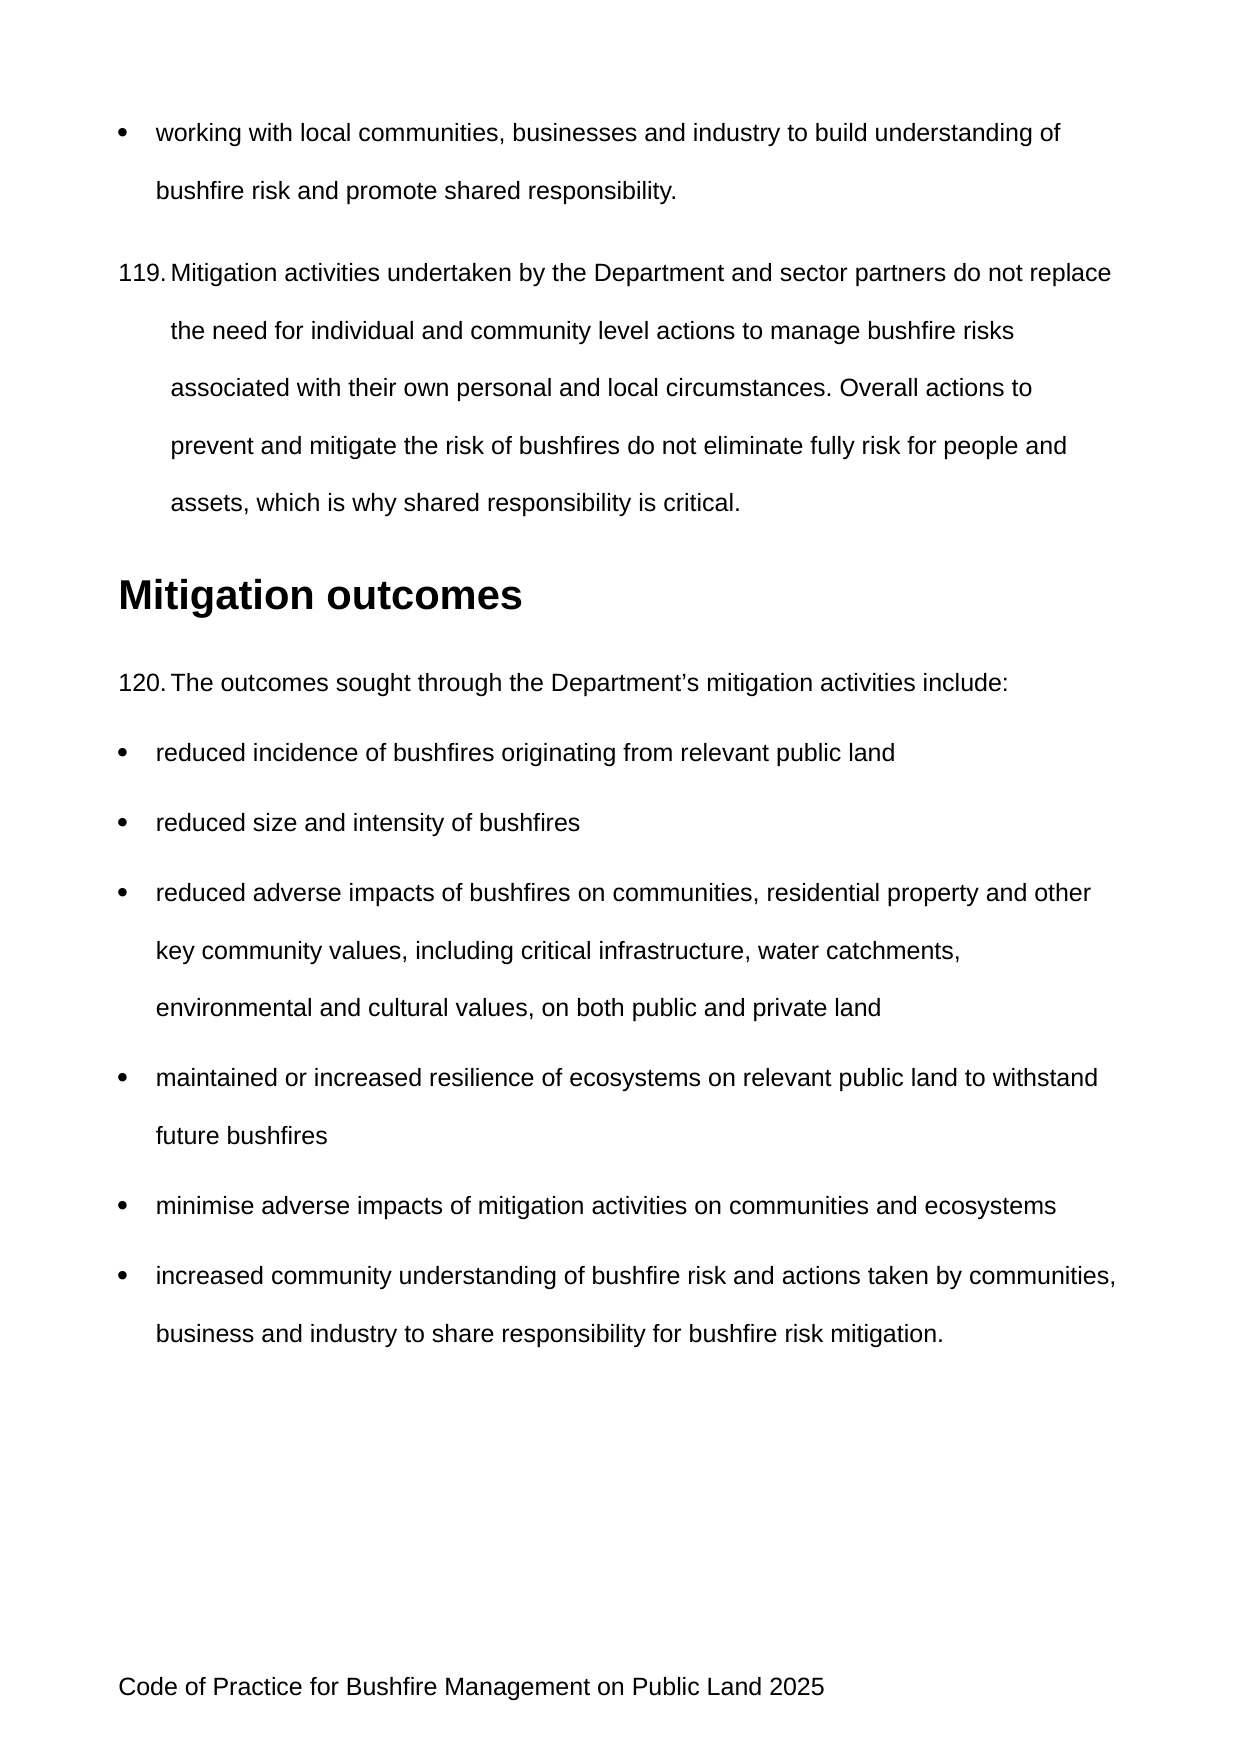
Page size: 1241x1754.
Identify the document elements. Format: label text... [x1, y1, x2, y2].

subtitle Mitigation outcomes [118, 571, 1122, 619]
text The outcomes sought through the Department’s mitigation activities include: [118, 668, 1122, 696]
list working with local communities, businesses and industry to build understanding of bushfire risk and promote shared responsibility. [118, 118, 1122, 204]
list reduced incidence of bushfires originating from relevant public land [118, 738, 1122, 766]
list minimise adverse impacts of mitigation activities on communities and ecosystems [118, 1191, 1122, 1219]
list reduced adverse impacts of bushfires on communities, residential property and other key community values, including critical infrastructure, water catchments, environmental and cultural values, on both public and private land [118, 878, 1122, 1022]
list maintained or increased resilience of ecosystems on relevant public land to withstand future bushfires [118, 1063, 1122, 1149]
text Mitigation activities undertaken by the Department and sector partners do not replace the need for individual and community level actions to manage bushfire risks associated with their own personal and local circumstances. Overall actions to prevent and mitigate the risk of bushfires do not eliminate fully risk for people and assets, which is why shared responsibility is critical. [118, 258, 1122, 517]
list reduced size and intensity of bushfires [118, 808, 1122, 837]
list increased community understanding of bushfire risk and actions taken by communities, business and industry to share responsibility for bushfire risk mitigation. [118, 1261, 1122, 1347]
